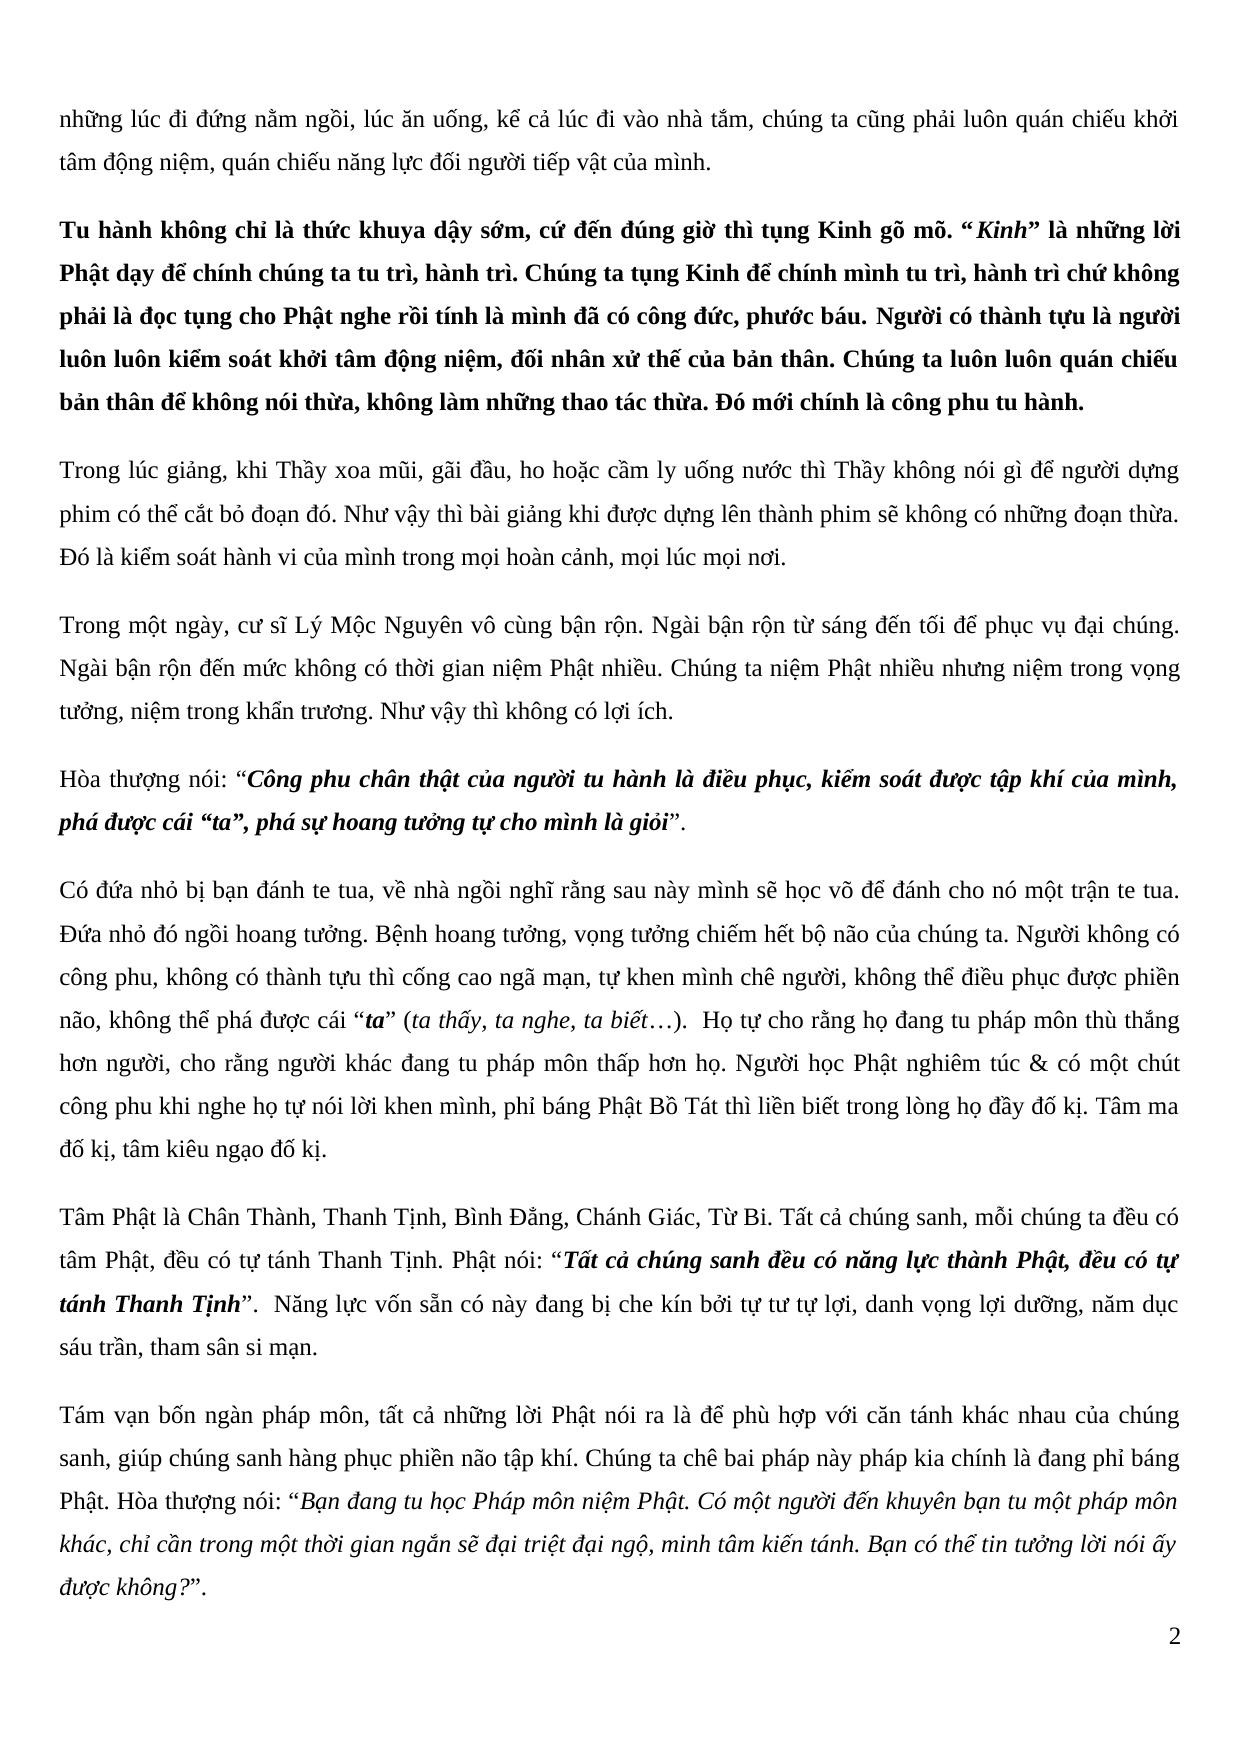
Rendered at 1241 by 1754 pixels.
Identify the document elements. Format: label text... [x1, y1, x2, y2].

text Tám vạn bốn ngàn pháp môn, tất cả những lời Phật nói ra là để phù hợp với căn tánh khác nhau của chúng sanh, giúp chúng sanh hàng phục phiền não tập khí. Chúng ta chê bai pháp này pháp kia chính là đang phỉ báng Phật. Hòa thượng nói: “Bạn đang tu học Pháp môn niệm Phật. Có một người đến khuyên bạn tu một pháp môn khác, chỉ cần trong một thời gian ngắn sẽ đại triệt đại ngộ, minh tâm kiến tánh. Bạn có thể tin tưởng lời nói ấy được không?”. [59, 1400, 1181, 1601]
text Trong lúc giảng, khi Thầy xoa mũi, gãi đầu, ho hoặc cầm ly uống nước thì Thầy không nói gì để người dựng phim có thể cắt bỏ đoạn đó. Như vậy thì bài giảng khi được dựng lên thành phim sẽ không có những đoạn thừa. Đó là kiểm soát hành vi của mình trong mọi hoàn cảnh, mọi lúc mọi nơi. [59, 456, 1181, 571]
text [59, 104, 1181, 176]
text Tu hành không chỉ là thức khuya dậy sớm, cứ đến đúng giờ thì tụng Kinh gõ mõ. “Kinh” là những lời Phật dạy để chính chúng ta tu trì, hành trì. Chúng ta tụng Kinh để chính mình tu trì, hành trì chứ không phải là đọc tụng cho Phật nghe rồi tính là mình đã có công đức, phước báu. Người có thành tựu là người luôn luôn kiểm soát khởi tâm động niệm, đối nhân xử thế của bản thân. Chúng ta luôn luôn quán chiếu bản thân để không nói thừa, không làm những thao tác thừa. Đó mới chính là công phu tu hành. [59, 215, 1181, 416]
text Có đứa nhỏ bị bạn đánh te tua, về nhà ngồi nghĩ rằng sau này mình sẽ học võ để đánh cho nó một trận te tua. Đứa nhỏ đó ngồi hoang tưởng. Bệnh hoang tưởng, vọng tưởng chiếm hết bộ não của chúng ta. Người không có công phu, không có thành tựu thì cống cao ngã mạn, tự khen mình chê người, không thể điều phục được phiền não, không thể phá được cái “ta” (ta thấy, ta nghe, ta biết…). Họ tự cho rằng họ đang tu pháp môn thù thắng hơn người, cho rằng người khác đang tu pháp môn thấp hơn họ. Người học Phật nghiêm túc & có một chút công phu khi nghe họ tự nói lời khen mình, phỉ báng Phật Bồ Tát thì liền biết trong lòng họ đầy đố kị. Tâm ma đố kị, tâm kiêu ngạo đố kị. [59, 876, 1181, 1163]
text Trong một ngày, cư sĩ Lý Mộc Nguyên vô cùng bận rộn. Ngài bận rộn từ sáng đến tối để phục vụ đại chúng. Ngài bận rộn đến mức không có thời gian niệm Phật nhiều. Chúng ta niệm Phật nhiều nhưng niệm trong vọng tưởng, niệm trong khẩn trương. Như vậy thì không có lợi ích. [59, 610, 1181, 725]
text Hòa thượng nói: “Công phu chân thật của người tu hành là điều phục, kiểm soát được tập khí của mình, phá được cái “ta”, phá sự hoang tưởng tự cho mình là giỏi”. [59, 764, 1181, 836]
text Tâm Phật là Chân Thành, Thanh Tịnh, Bình Đẳng, Chánh Giác, Từ Bi. Tất cả chúng sanh, mỗi chúng ta đều có tâm Phật, đều có tự tánh Thanh Tịnh. Phật nói: “Tất cả chúng sanh đều có năng lực thành Phật, đều có tự tánh Thanh Tịnh”. Năng lực vốn sẵn có này đang bị che kín bởi tự tư tự lợi, danh vọng lợi dưỡng, năm dục sáu trần, tham sân si mạn. [59, 1202, 1181, 1361]
